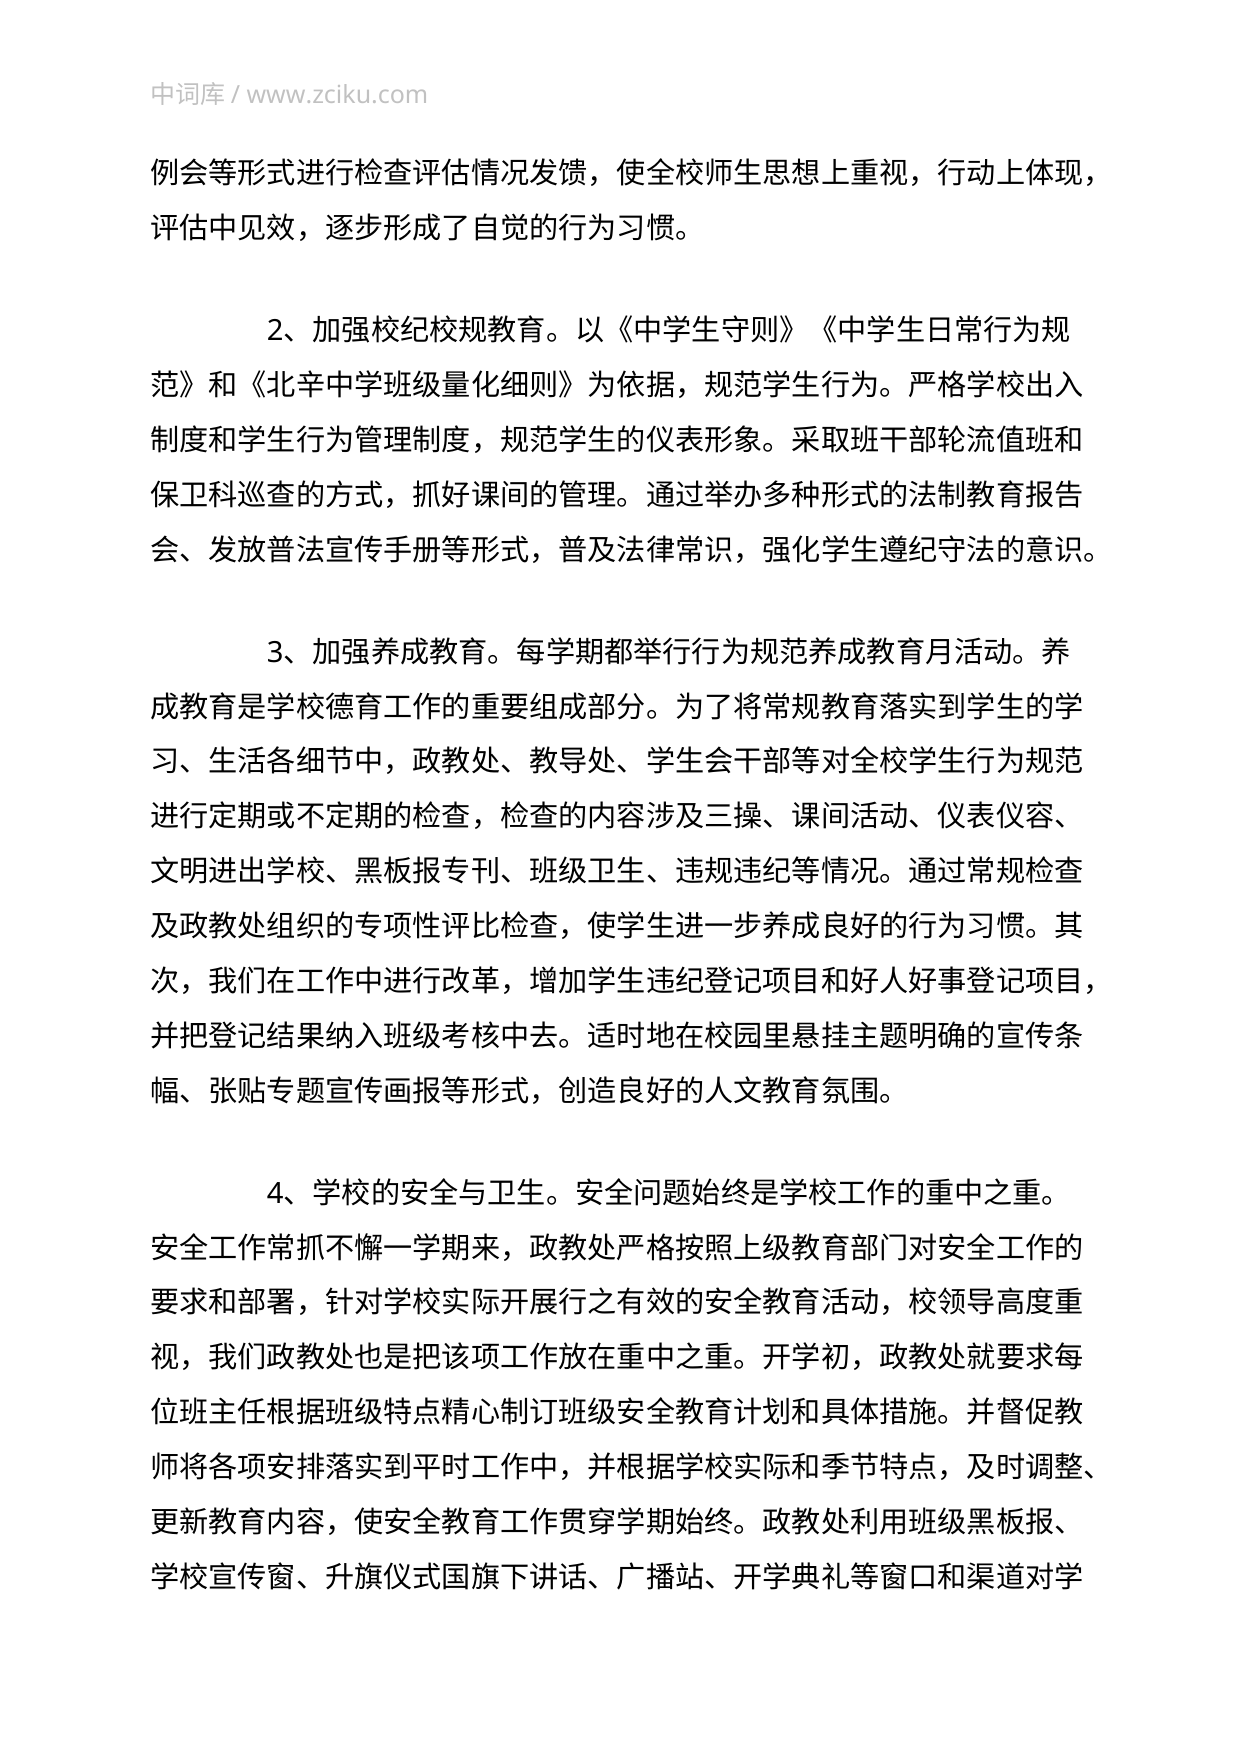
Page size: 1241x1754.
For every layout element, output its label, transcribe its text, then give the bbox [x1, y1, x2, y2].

text 2、加强校纪校规教育。以《中学生守则》《中学生日常行为规范》和《北辛中学班级量化细则》为依据，规范学生行为。严格学校出入制度和学生行为管理制度，规范学生的仪表形象。采取班干部轮流值班和保卫科巡查的方式，抓好课间的管理。通过举办多种形式的法制教育报告会、发放普法宣传手册等形式，普及法律常识，强化学生遵纪守法的意识。 [150, 307, 1090, 569]
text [150, 150, 1090, 247]
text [150, 1169, 1090, 1596]
text 3、加强养成教育。每学期都举行行为规范养成教育月活动。养成教育是学校德育工作的重要组成部分。为了将常规教育落实到学生的学习、生活各细节中，政教处、教导处、学生会干部等对全校学生行为规范进行定期或不定期的检查，检查的内容涉及三操、课间活动、仪表仪容、文明进出学校、黑板报专刊、班级卫生、违规违纪等情况。通过常规检查及政教处组织的专项性评比检查，使学生进一步养成良好的行为习惯。其次，我们在工作中进行改革，增加学生违纪登记项目和好人好事登记项目，并把登记结果纳入班级考核中去。适时地在校园里悬挂主题明确的宣传条幅、张贴专题宣传画报等形式，创造良好的人文教育氛围。 [150, 628, 1090, 1110]
